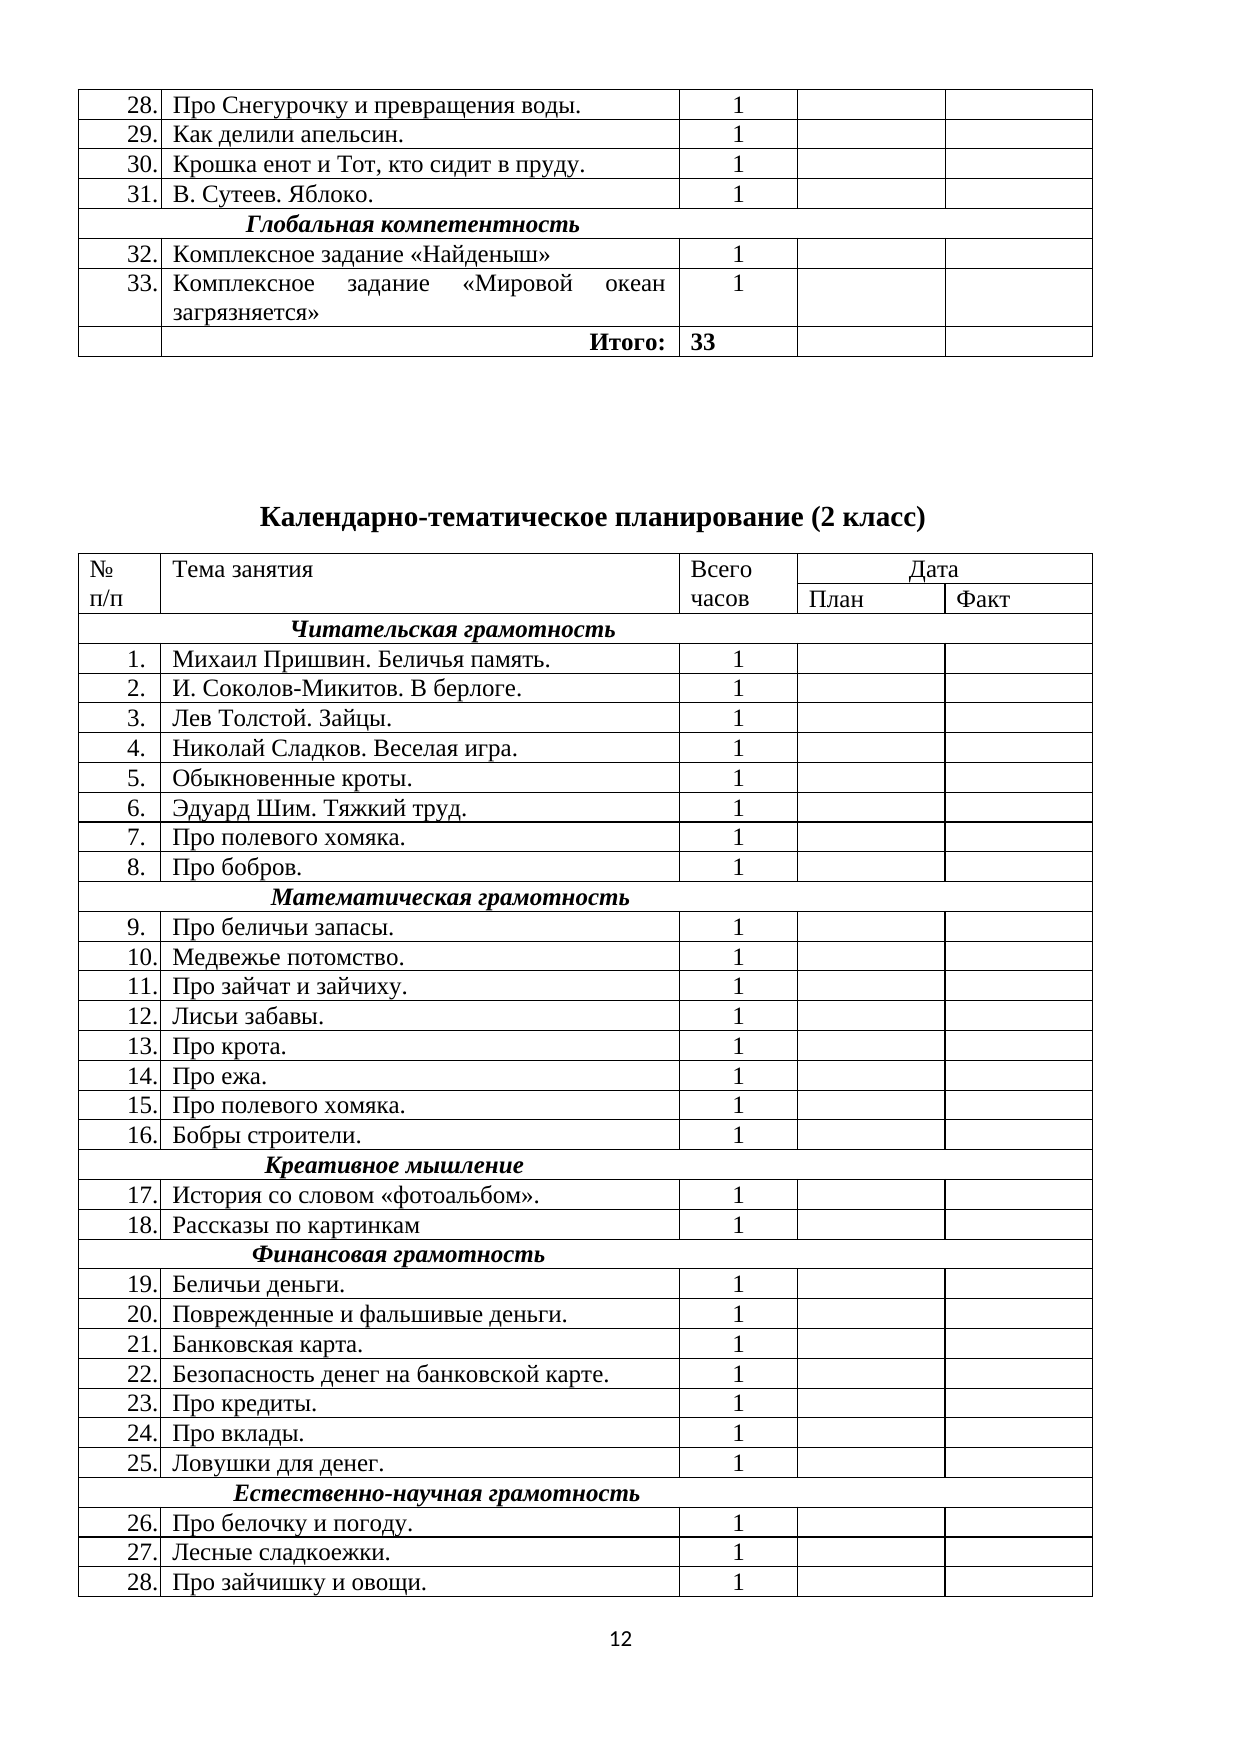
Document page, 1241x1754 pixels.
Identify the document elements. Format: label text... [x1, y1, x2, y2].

table_cell 33 [680, 327, 797, 356]
table_cell Естественно-научная грамотность [79, 1478, 1092, 1507]
table_cell План [798, 584, 944, 613]
table_cell [946, 1299, 1092, 1328]
table_cell [798, 1448, 944, 1477]
table_cell [946, 703, 1092, 732]
table_cell 1 [680, 852, 797, 881]
table_cell [798, 793, 944, 821]
table_cell [798, 1091, 944, 1119]
table_cell [946, 239, 1092, 267]
table_cell 1 [680, 239, 797, 267]
table_cell И. Соколов-Микитов. В берлоге. [161, 674, 679, 702]
table_cell 1 [680, 1091, 797, 1119]
table_cell Про ежа. [161, 1061, 679, 1089]
table_cell [946, 912, 1092, 941]
table_cell [798, 120, 945, 148]
table_cell [79, 269, 161, 326]
table_cell [946, 1120, 1092, 1149]
text Календарно-тематическое планирование (2 класс) [89, 499, 1097, 532]
table_cell Лисьи забавы. [161, 1001, 679, 1030]
table_cell 1 [680, 971, 797, 1000]
table_cell 1 [680, 703, 797, 732]
table_cell 1 [680, 1299, 797, 1328]
table_cell [798, 1359, 944, 1387]
table_cell 1 [680, 1329, 797, 1358]
table_cell Про зайчат и зайчиху. [161, 971, 679, 1000]
table_cell Комплексное задание «Мировой океан загрязняется» [162, 269, 679, 326]
table_cell [946, 644, 1092, 672]
table_cell 1 [680, 1448, 797, 1477]
table_cell [79, 823, 160, 851]
table_cell [798, 912, 944, 941]
table_cell 1 [680, 1359, 797, 1387]
table_cell [946, 1329, 1092, 1358]
table_cell [798, 674, 944, 702]
table_cell [79, 763, 160, 792]
table_cell [946, 1418, 1092, 1447]
table_cell [79, 674, 160, 702]
table_cell Эдуард Шим. Тяжкий труд. [161, 793, 679, 821]
table_cell История со словом «фотоальбом». [161, 1180, 679, 1209]
table_cell Лев Толстой. Зайцы. [161, 703, 679, 732]
table_cell [79, 971, 160, 1000]
table_cell [79, 644, 160, 672]
table_cell [79, 1448, 160, 1477]
table_cell Факт [946, 584, 1092, 613]
table_cell [946, 674, 1092, 702]
table_cell 1 [680, 763, 797, 792]
table_cell [946, 823, 1092, 851]
table_cell [79, 1329, 160, 1358]
table_cell [79, 149, 161, 178]
table_cell [79, 1389, 160, 1417]
table_cell [798, 179, 945, 208]
table_cell Глобальная компетентность [79, 209, 1092, 238]
table_cell [798, 1567, 944, 1596]
table_cell 1 [680, 1001, 797, 1030]
table_cell [798, 823, 944, 851]
table_cell Про полевого хомяка. [161, 823, 679, 851]
table_cell 1 [680, 674, 797, 702]
table_cell [798, 327, 945, 356]
table_cell Про беличьи запасы. [161, 912, 679, 941]
table_cell Про крота. [161, 1031, 679, 1060]
table_cell [946, 1031, 1092, 1060]
table_cell 1 [680, 1418, 797, 1447]
table_cell 1 [680, 1120, 797, 1149]
table_cell [798, 1210, 944, 1238]
table_cell [79, 1061, 160, 1089]
table_cell [798, 1120, 944, 1149]
table_cell [798, 703, 944, 732]
table_cell Про вклады. [161, 1418, 679, 1447]
table_cell Ловушки для денег. [161, 1448, 679, 1477]
table_cell [79, 852, 160, 881]
table_cell Безопасность денег на банковской карте. [161, 1359, 679, 1387]
table_cell [79, 1299, 160, 1328]
table_cell Про белочку и погоду. [161, 1508, 679, 1536]
table_cell [798, 733, 944, 762]
table_cell [79, 1359, 160, 1387]
table_cell 1 [680, 90, 797, 118]
table_cell [798, 971, 944, 1000]
table_cell Рассказы по картинкам [161, 1210, 679, 1238]
table_cell [79, 90, 161, 118]
table_cell Николай Сладков. Веселая игра. [161, 733, 679, 762]
table_cell 1 [680, 149, 797, 178]
table_cell [946, 1538, 1092, 1566]
table_cell Медвежье потомство. [161, 942, 679, 970]
table_cell Про полевого хомяка. [161, 1091, 679, 1119]
table_cell Математическая грамотность [79, 882, 1092, 911]
table_cell [79, 1001, 160, 1030]
table_cell [798, 942, 944, 970]
table_cell 1 [680, 942, 797, 970]
table_cell [946, 1389, 1092, 1417]
table_cell Комплексное задание «Найденыш» [162, 239, 679, 267]
table_cell Банковская карта. [161, 1329, 679, 1358]
table_cell Обыкновенные кроты. [161, 763, 679, 792]
table_cell 1 [680, 269, 797, 326]
table_cell 1 [680, 179, 797, 208]
table_cell [946, 971, 1092, 1000]
table_cell [946, 1269, 1092, 1298]
table_cell [798, 1508, 944, 1536]
table_cell [798, 1299, 944, 1328]
table_cell Поврежденные и фальшивые деньги. [161, 1299, 679, 1328]
table_cell [798, 1538, 944, 1566]
table_cell [79, 1418, 160, 1447]
table_cell [79, 239, 161, 267]
table_cell [946, 149, 1092, 178]
table_cell [798, 763, 944, 792]
table_cell [79, 793, 160, 821]
table_cell [946, 793, 1092, 821]
table_cell Креативное мышление [79, 1150, 1092, 1179]
table_cell 1 [680, 1538, 797, 1566]
table_cell [946, 1567, 1092, 1596]
table_header Всего часов [680, 554, 797, 613]
table_cell [946, 763, 1092, 792]
table_cell [946, 1091, 1092, 1119]
table_cell 1 [680, 733, 797, 762]
table_cell [946, 733, 1092, 762]
table_cell 1 [680, 1269, 797, 1298]
table_cell Про зайчишку и овощи. [161, 1567, 679, 1596]
table_cell [946, 179, 1092, 208]
table_cell [946, 1359, 1092, 1387]
table_cell [946, 942, 1092, 970]
table_cell Про бобров. [161, 852, 679, 881]
table_cell [798, 1031, 944, 1060]
table_cell [79, 1269, 160, 1298]
table_cell [798, 269, 945, 326]
table_cell [798, 1001, 944, 1030]
table_cell 1 [680, 1567, 797, 1596]
table_cell Итого: [162, 327, 679, 356]
table_cell [798, 1329, 944, 1358]
table_cell Крошка енот и Тот, кто сидит в пруду. [162, 149, 679, 178]
table_cell [79, 1508, 160, 1536]
table_cell [946, 852, 1092, 881]
table_cell [798, 1269, 944, 1298]
table_header № п/п [79, 554, 160, 613]
table_cell [79, 942, 160, 970]
table_cell [946, 1508, 1092, 1536]
table_cell [79, 327, 161, 356]
table_header Дата [798, 554, 1092, 583]
table_cell Бобры строители. [161, 1120, 679, 1149]
table_cell 1 [680, 1210, 797, 1238]
table_cell [798, 644, 944, 672]
table_cell Финансовая грамотность [79, 1240, 1092, 1268]
table_cell [79, 733, 160, 762]
table_cell [79, 1567, 160, 1596]
table_cell [79, 179, 161, 208]
table_cell [946, 1180, 1092, 1209]
table_cell [798, 852, 944, 881]
table_cell [798, 1418, 944, 1447]
table_cell [946, 269, 1092, 326]
table_cell 1 [680, 823, 797, 851]
table_cell [798, 149, 945, 178]
table_cell 1 [680, 793, 797, 821]
table_cell [79, 1091, 160, 1119]
table_cell [946, 327, 1092, 356]
table_cell 1 [680, 1180, 797, 1209]
table_cell [79, 120, 161, 148]
table_cell [798, 1389, 944, 1417]
table_cell [946, 1448, 1092, 1477]
table_cell [798, 1061, 944, 1089]
table_cell 1 [680, 1031, 797, 1060]
table_cell Читательская грамотность [79, 614, 1092, 643]
table_cell Про Снегурочку и превращения воды. [162, 90, 679, 118]
table_cell Про кредиты. [161, 1389, 679, 1417]
table_header Тема занятия [161, 554, 679, 613]
table_cell Лесные сладкоежки. [161, 1538, 679, 1566]
table_cell Беличьи деньги. [161, 1269, 679, 1298]
table_cell 1 [680, 1389, 797, 1417]
table_cell [946, 90, 1092, 118]
table_cell [79, 703, 160, 732]
table_cell Как делили апельсин. [162, 120, 679, 148]
table_cell 1 [680, 120, 797, 148]
table_cell [946, 1001, 1092, 1030]
table_cell [79, 1120, 160, 1149]
table_cell [946, 120, 1092, 148]
table_cell [798, 90, 945, 118]
table_cell [79, 1031, 160, 1060]
table_cell В. Сутеев. Яблоко. [162, 179, 679, 208]
table_cell 1 [680, 1061, 797, 1089]
table_cell [798, 1180, 944, 1209]
table_cell [79, 1210, 160, 1238]
table_cell [798, 239, 945, 267]
table_cell [79, 1538, 160, 1566]
table_cell [946, 1061, 1092, 1089]
table_cell 1 [680, 644, 797, 672]
table_cell [79, 912, 160, 941]
table_cell 1 [680, 1508, 797, 1536]
table_cell 1 [680, 912, 797, 941]
table_cell [946, 1210, 1092, 1238]
table_cell Михаил Пришвин. Беличья память. [161, 644, 679, 672]
table_cell [79, 1180, 160, 1209]
